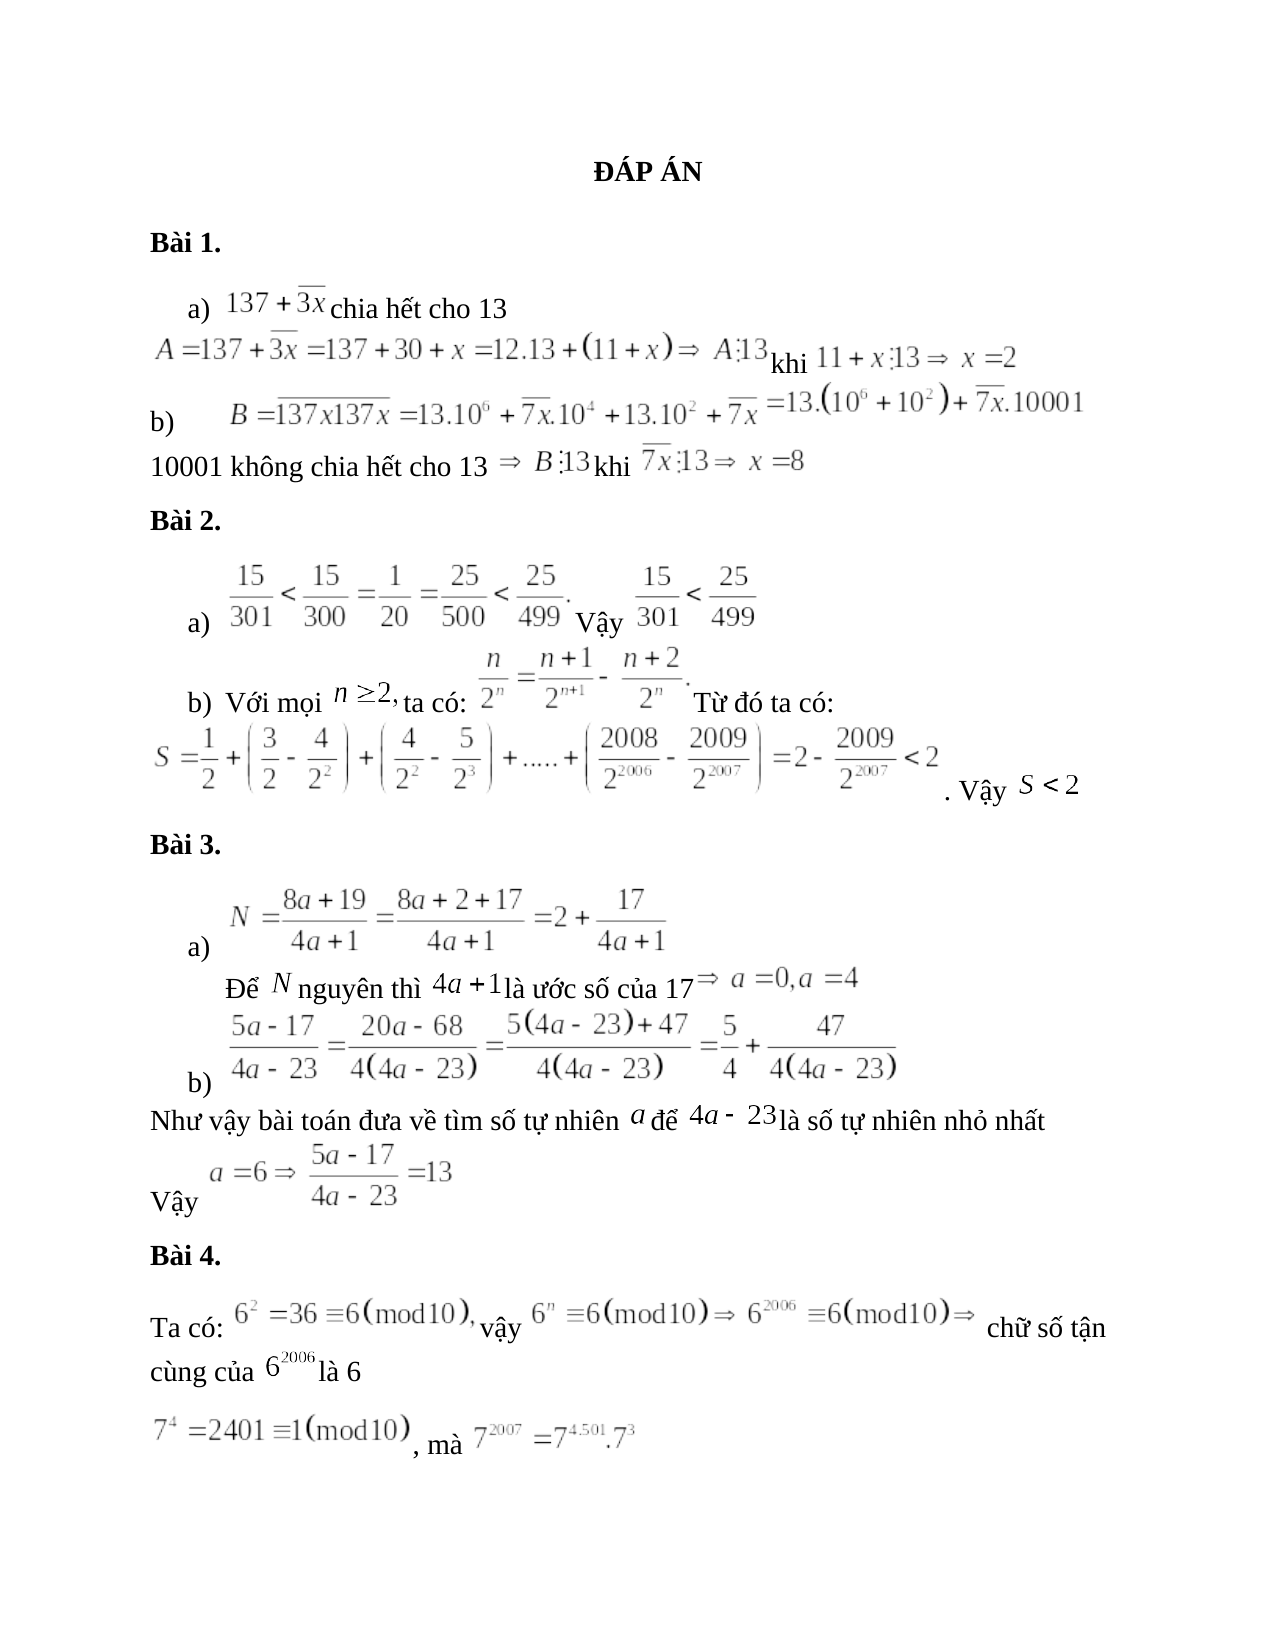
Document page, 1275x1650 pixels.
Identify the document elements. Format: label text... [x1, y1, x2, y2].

list Vậy [187, 558, 1125, 639]
list Với mọi ta có: Từ đó ta có: [187, 639, 1125, 719]
list 10001 không chia hết cho 13 khi [150, 379, 1125, 483]
text Bài 2. [150, 503, 1125, 537]
list Như vậy bài toán đưa về tìm số tự nhiên để là số tự nhiên nhỏ nhất [150, 1099, 1125, 1136]
text Ta có: vậy chữ số tận cùng của là 6 [150, 1293, 1125, 1388]
list . Vậy [150, 719, 1125, 806]
list chia hết cho 13 [187, 279, 1125, 325]
list khi [150, 325, 1125, 379]
text Bài 4. [150, 1238, 1125, 1272]
list Để nguyên thì là ước số của 17 [225, 963, 1125, 1005]
text Bài 3. [150, 827, 1125, 861]
text Bài 1. [150, 225, 1125, 259]
text ĐÁP ÁN [150, 150, 1125, 187]
text , mà [150, 1409, 1125, 1460]
list Vậy [150, 1136, 1125, 1217]
